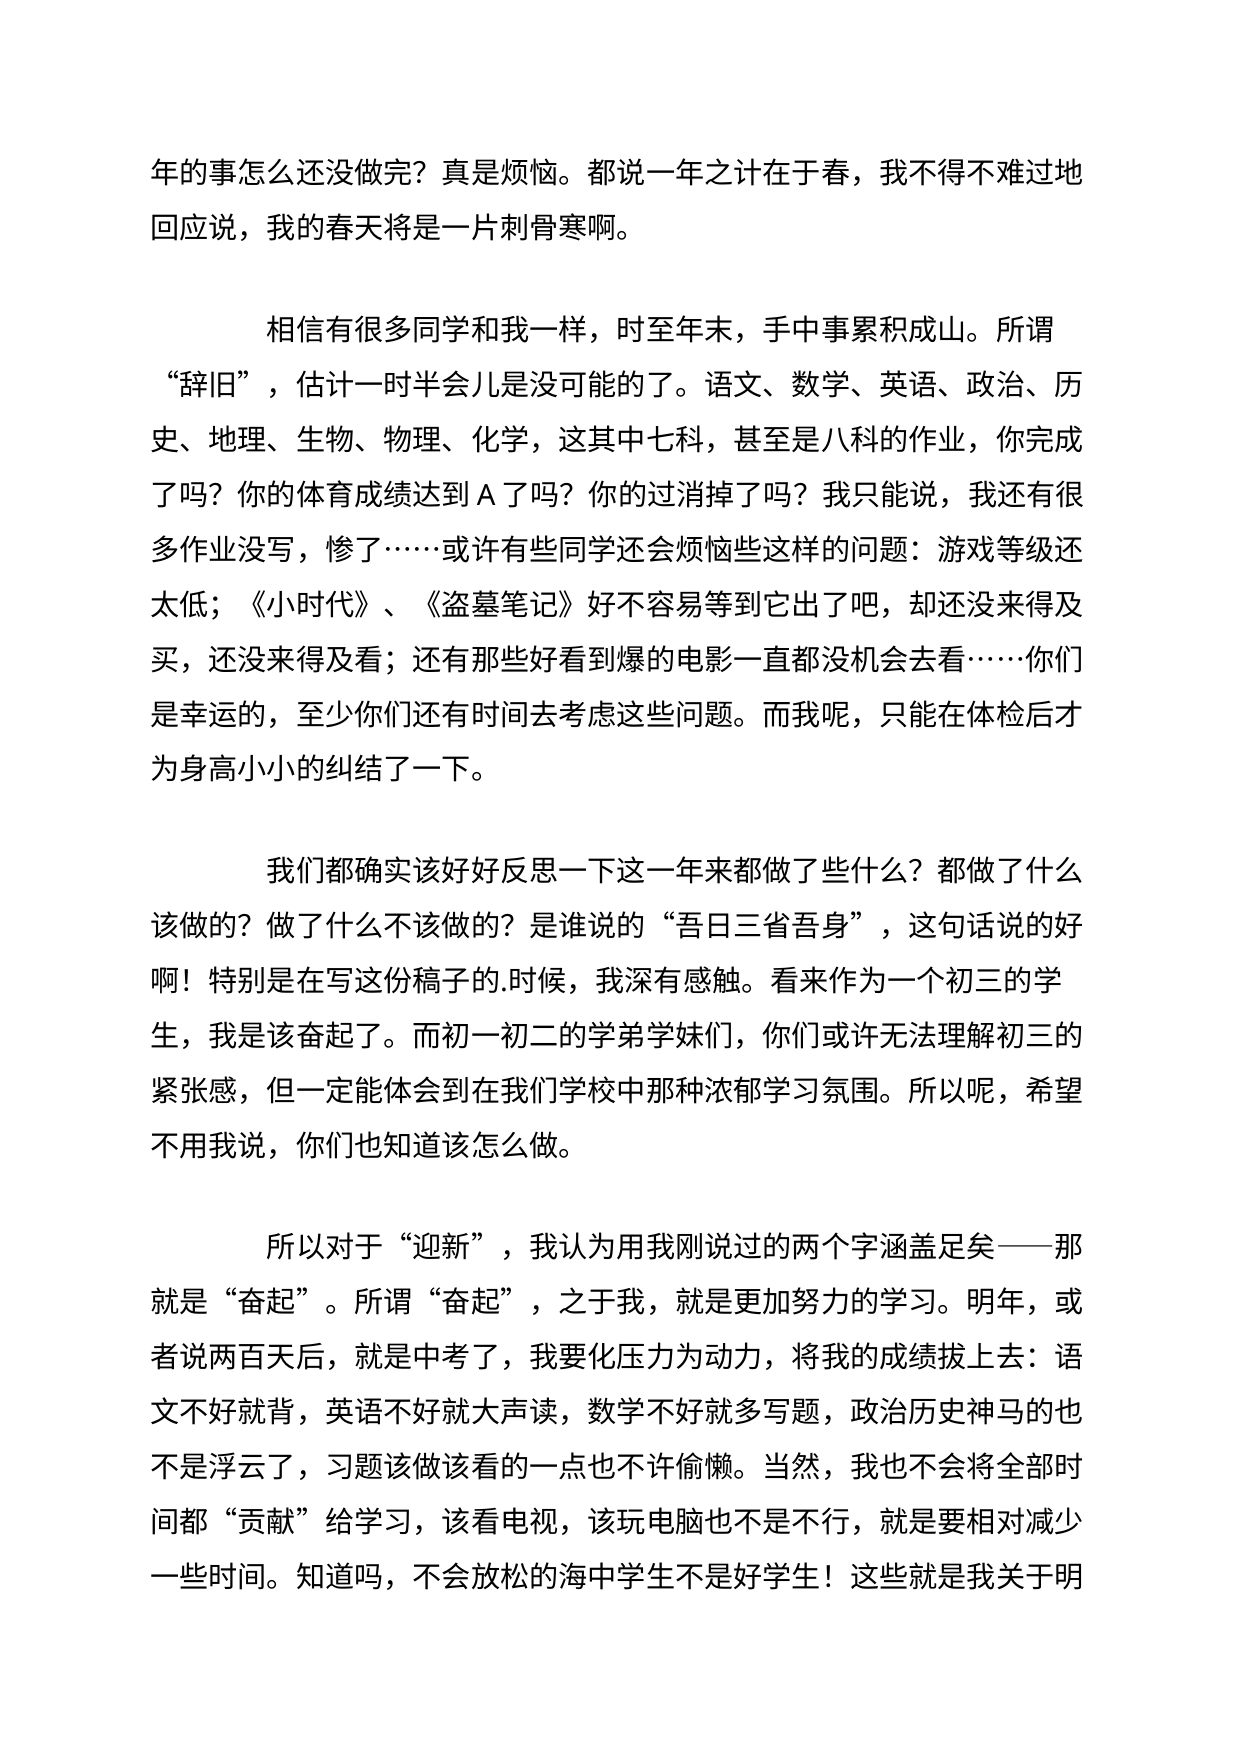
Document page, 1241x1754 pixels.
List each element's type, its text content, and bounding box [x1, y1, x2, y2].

text 我们都确实该好好反思一下这一年来都做了些什么？都做了什么该做的？做了什么不该做的？是谁说的“吾日三省吾身”，这句话说的好啊！特别是在写这份稿子的.时候，我深有感触。看来作为一个初三的学生，我是该奋起了。而初一初二的学弟学妹们，你们或许无法理解初三的紧张感，但一定能体会到在我们学校中那种浓郁学习氛围。所以呢，希望不用我说，你们也知道该怎么做。 [150, 848, 1090, 1164]
text 相信有很多同学和我一样，时至年末，手中事累积成山。所谓“辞旧”，估计一时半会儿是没可能的了。语文、数学、英语、政治、历史、地理、生物、物理、化学，这其中七科，甚至是八科的作业，你完成了吗？你的体育成绩达到A了吗？你的过消掉了吗？我只能说，我还有很多作业没写，惨了……或许有些同学还会烦恼些这样的问题：游戏等级还太低；《小时代》、《盗墓笔记》好不容易等到它出了吧，却还没来得及买，还没来得及看；还有那些好看到爆的电影一直都没机会去看……你们是幸运的，至少你们还有时间去考虑这些问题。而我呢，只能在体检后才为身高小小的纠结了一下。 [150, 307, 1090, 788]
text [150, 150, 1090, 247]
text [150, 1224, 1090, 1596]
